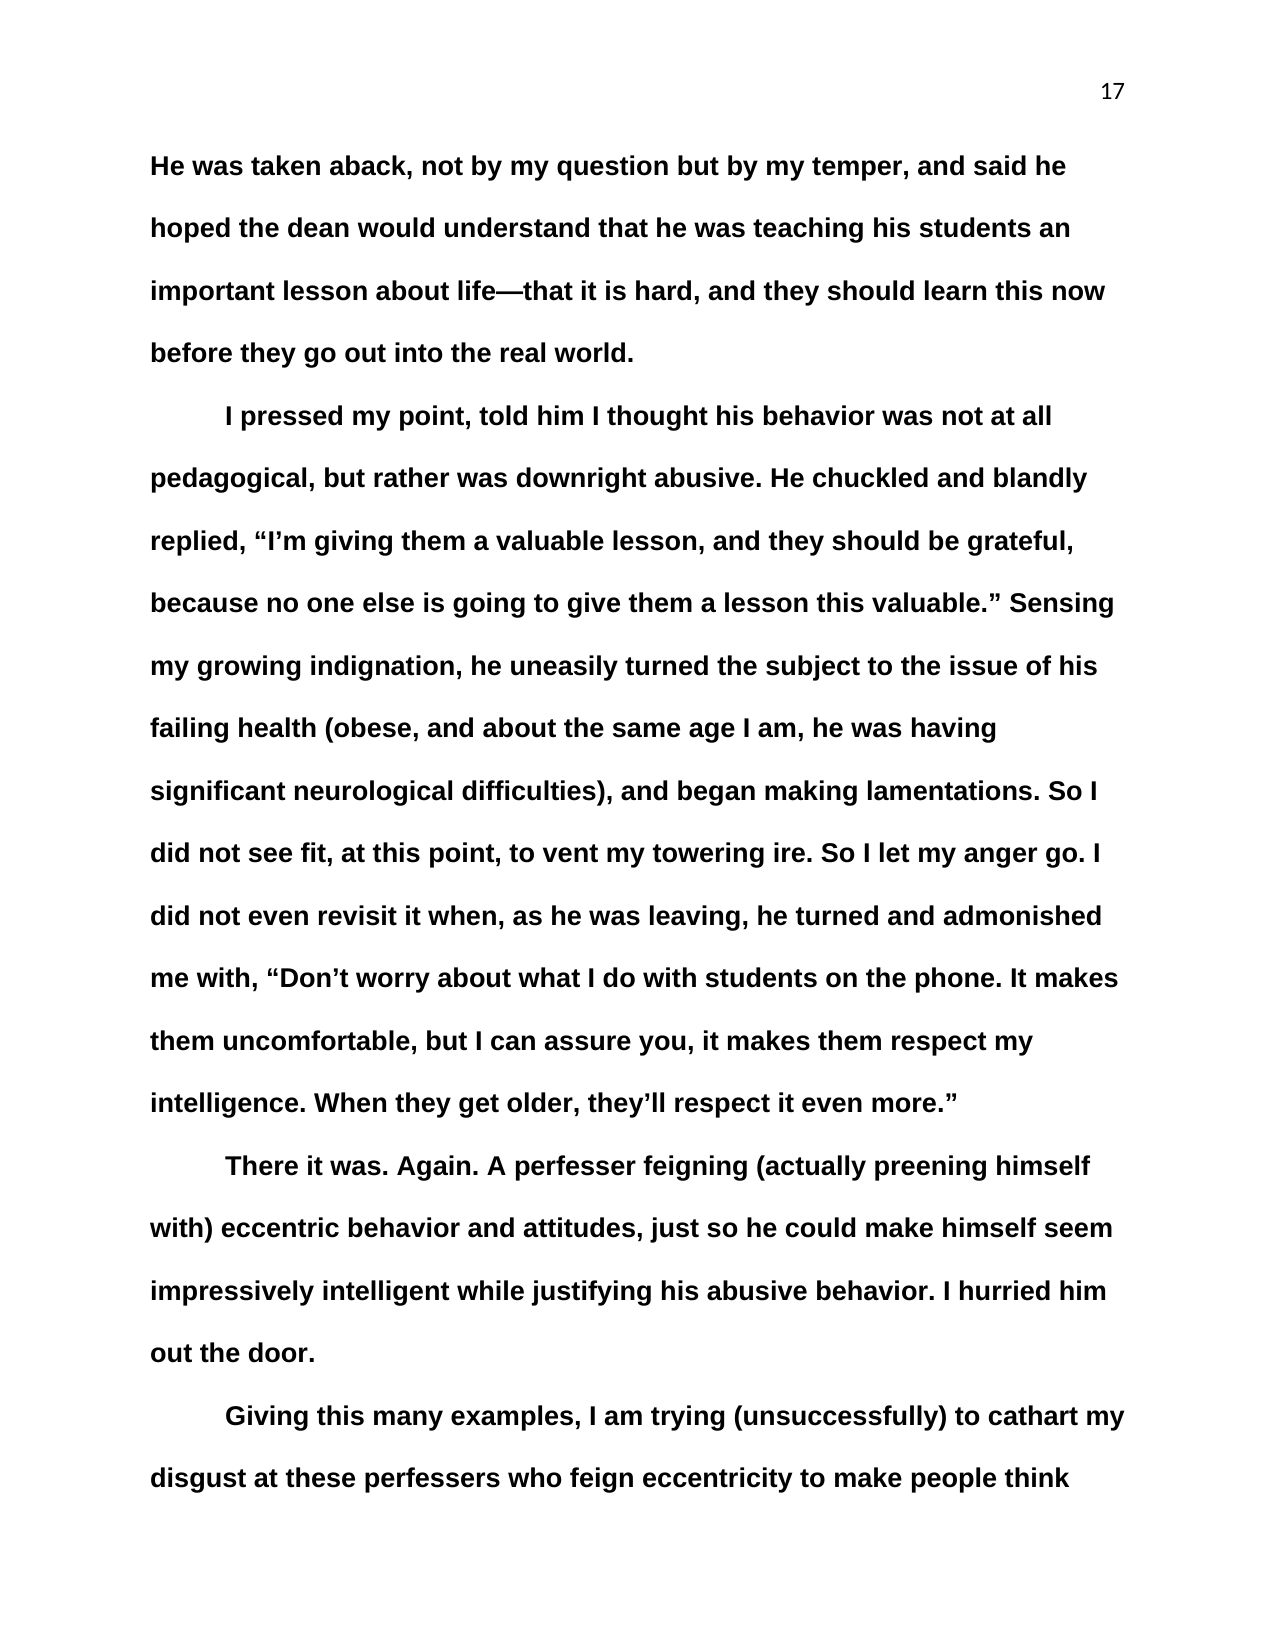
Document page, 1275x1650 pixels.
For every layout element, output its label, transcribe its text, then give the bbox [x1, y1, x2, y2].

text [150, 1400, 1125, 1494]
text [150, 150, 1125, 369]
text I pressed my point, told him I thought his behavior was not at all pedagogical, but rather was downright abusive. He chuckled and blandly replied, “I’m giving them a valuable lesson, and they should be grateful, because no one else is going to give them a lesson this valuable.” Sensing my growing indignation, he uneasily turned the subject to the issue of his failing health (obese, and about the same age I am, he was having significant neurological difficulties), and began making lamentations. So I did not see fit, at this point, to vent my towering ire. So I let my anger go. I did not even revisit it when, as he was leaving, he turned and admonished me with, “Don’t worry about what I do with students on the phone. It makes them uncomfortable, but I can assure you, it makes them respect my intelligence. When they get older, they’ll respect it even more.” [150, 400, 1125, 1119]
text There it was. Again. A perfesser feigning (actually preening himself with) eccentric behavior and attitudes, just so he could make himself seem impressively intelligent while justifying his abusive behavior. I hurried him out the door. [150, 1150, 1125, 1369]
